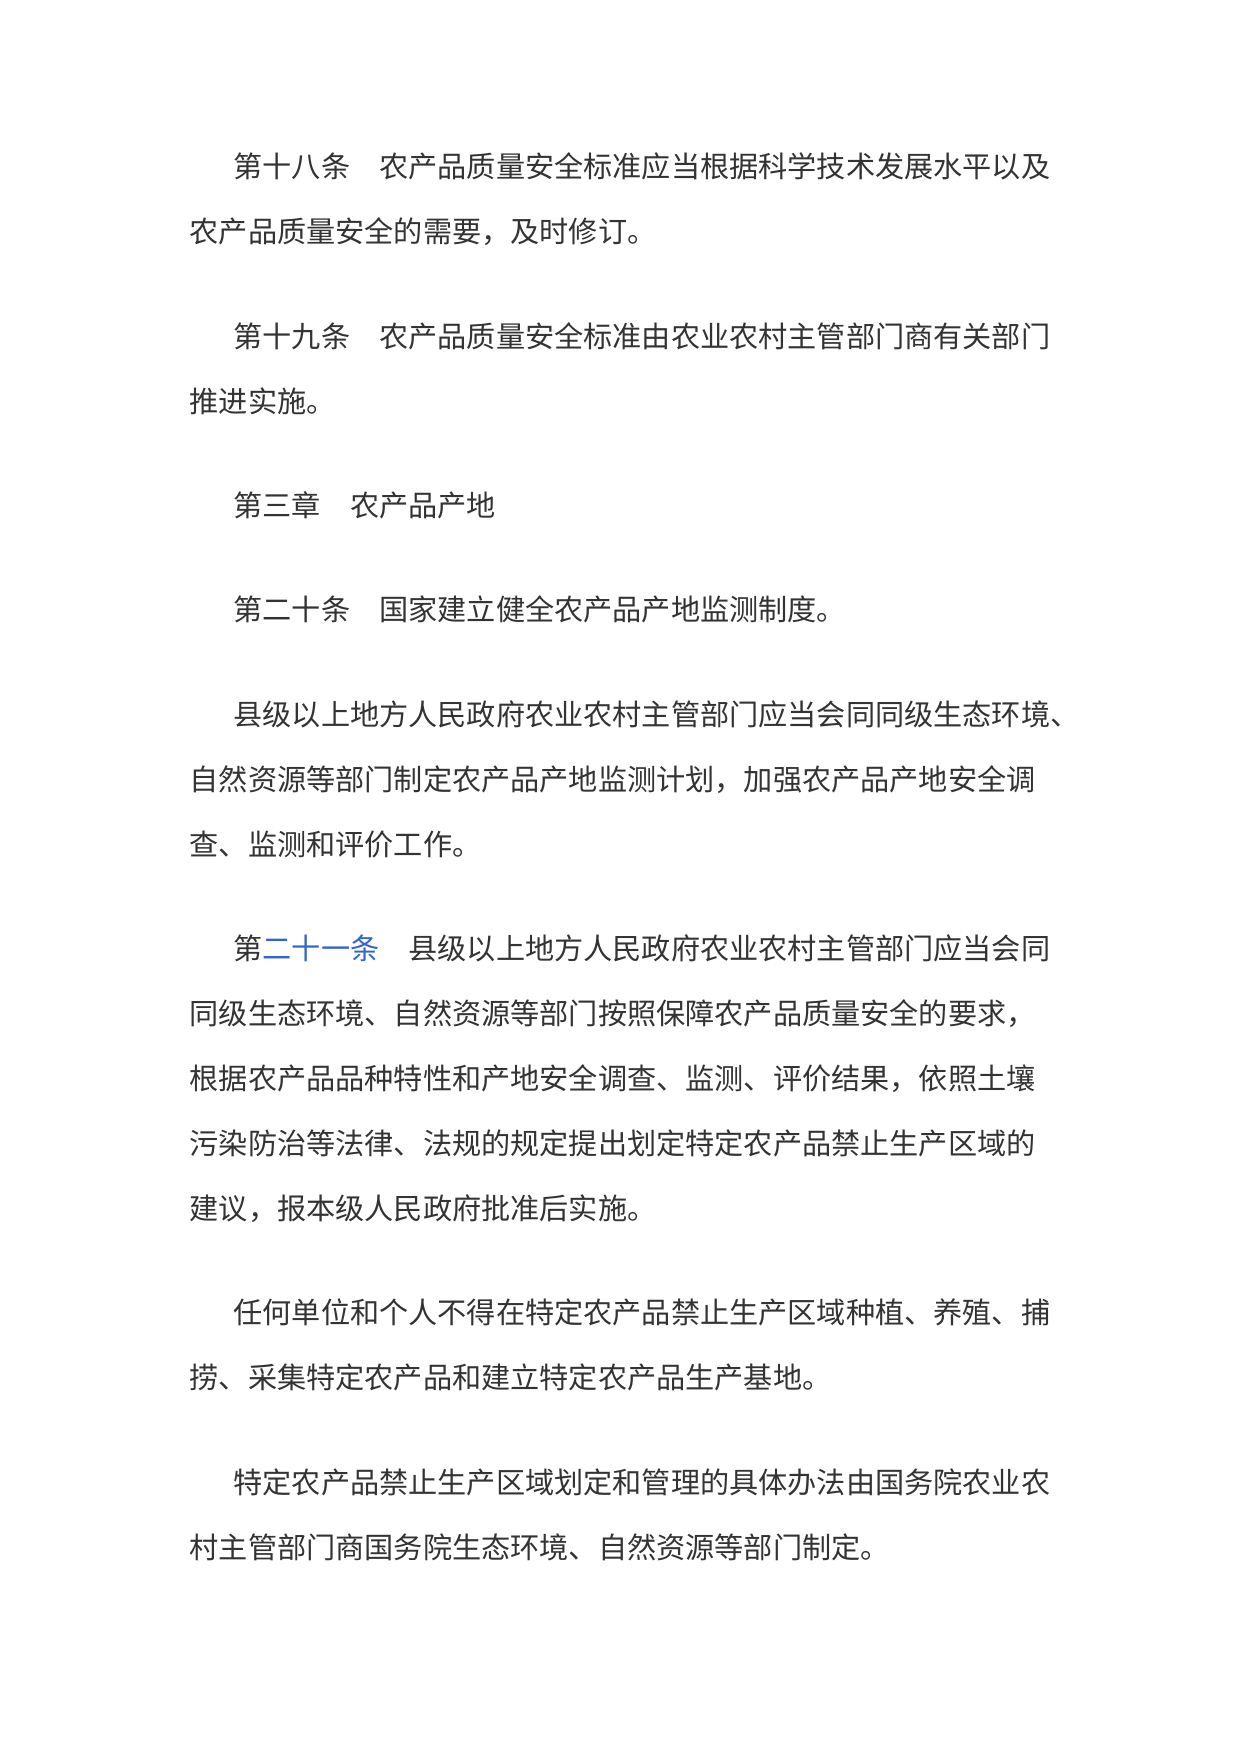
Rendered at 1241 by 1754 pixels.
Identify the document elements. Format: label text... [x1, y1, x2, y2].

text 特定农产品禁止生产区域划定和管理的具体办法由国务院农业农村主管部门商国务院生态环境、自然资源等部门制定。 [189, 1448, 1051, 1578]
text 第三章 农产品产地 [189, 471, 1051, 536]
text 第十九条 农产品质量安全标准由农业农村主管部门商有关部门推进实施。 [189, 302, 1051, 432]
text 第二十条 国家建立健全农产品产地监测制度。 [189, 576, 1051, 641]
text 县级以上地方人民政府农业农村主管部门应当会同同级生态环境、自然资源等部门制定农产品产地监测计划，加强农产品产地安全调查、监测和评价工作。 [189, 680, 1051, 875]
text 第十八条 农产品质量安全标准应当根据科学技术发展水平以及农产品质量安全的需要，及时修订。 [189, 132, 1051, 262]
text 第二十一条 县级以上地方人民政府农业农村主管部门应当会同同级生态环境、自然资源等部门按照保障农产品质量安全的要求，根据农产品品种特性和产地安全调查、监测、评价结果，依照土壤污染防治等法律、法规的规定提出划定特定农产品禁止生产区域的建议，报本级人民政府批准后实施。 [189, 914, 1051, 1239]
text 任何单位和个人不得在特定农产品禁止生产区域种植、养殖、捕捞、采集特定农产品和建立特定农产品生产基地。 [189, 1279, 1051, 1409]
